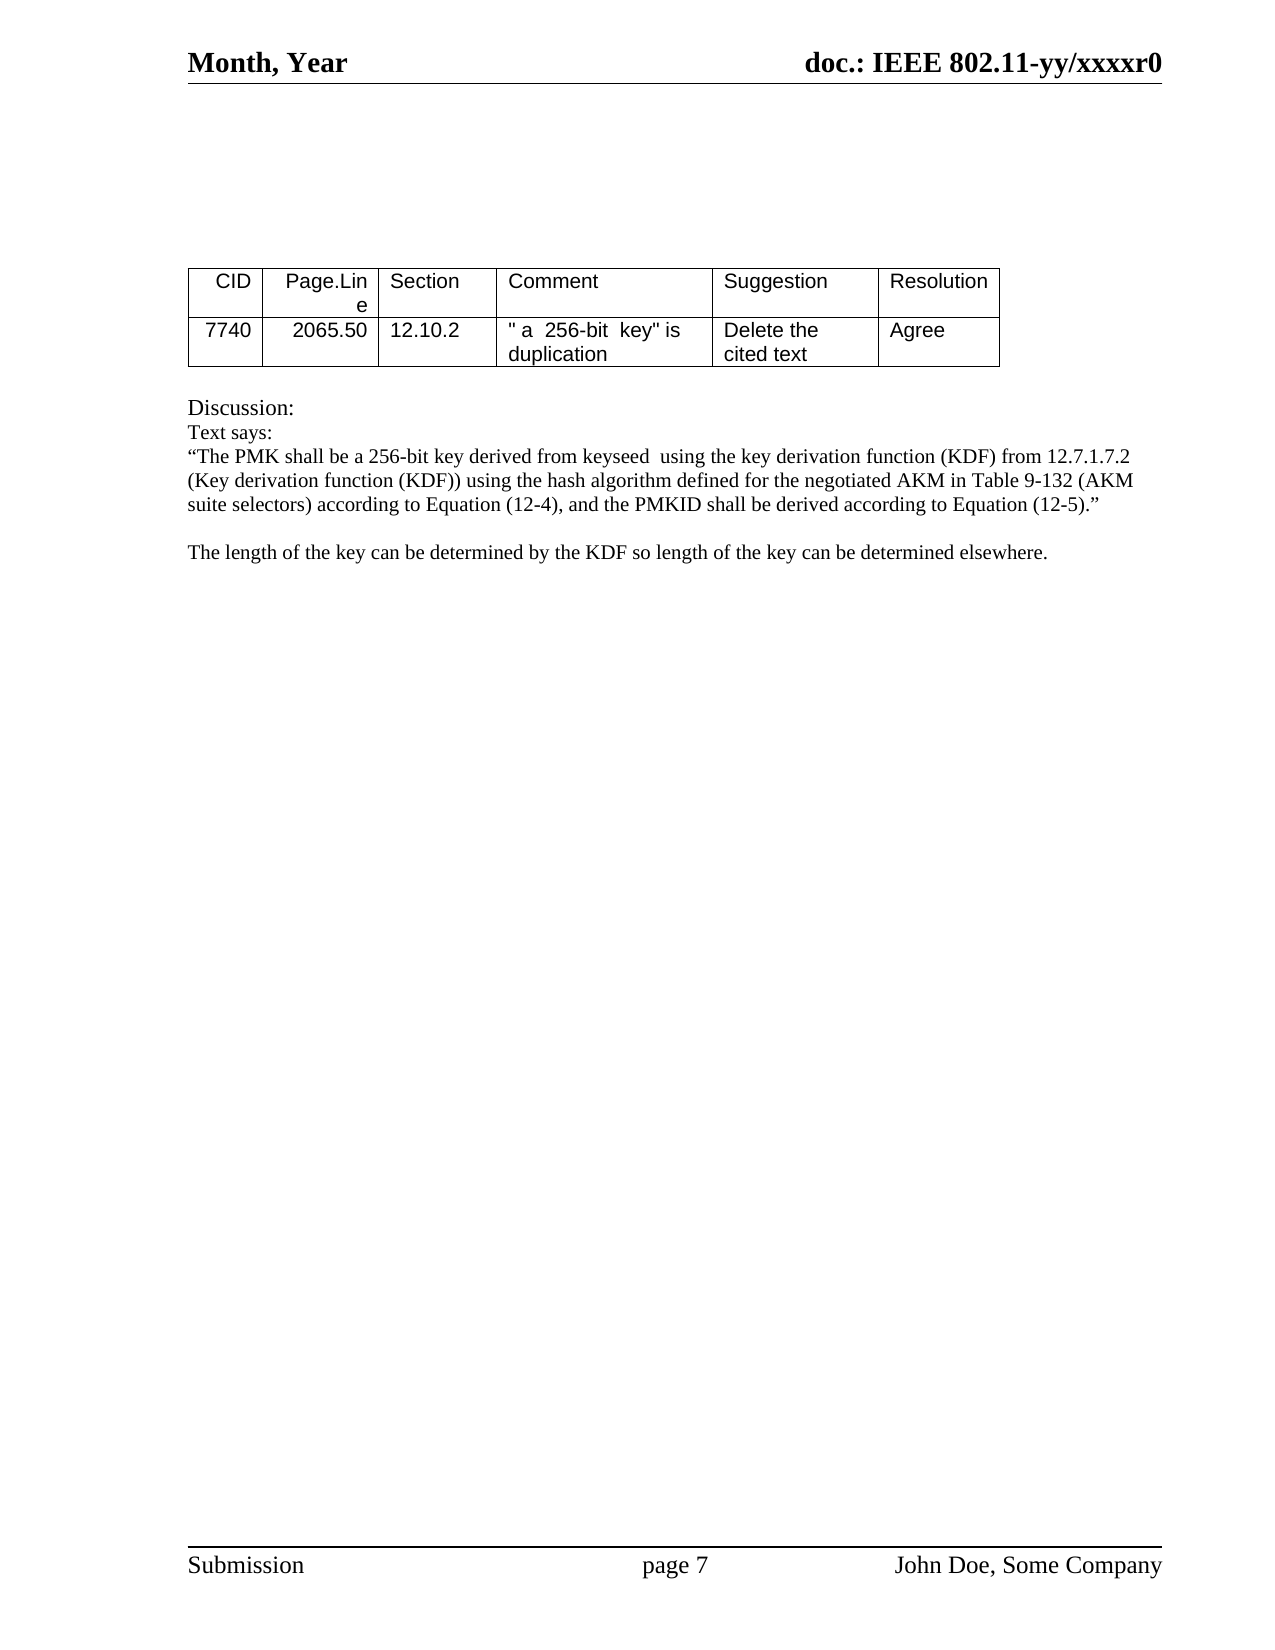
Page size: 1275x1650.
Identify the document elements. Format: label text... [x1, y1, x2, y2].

table_cell 2065.50 [263, 318, 378, 366]
table_header Resolution [879, 269, 999, 317]
text The length of the key can be determined by the KDF so length of the key can be determined elsewhere. [187, 540, 1162, 564]
table_cell 12.10.2 [379, 318, 496, 366]
table_cell Delete the cited text [713, 318, 878, 366]
table_header CID [189, 269, 262, 317]
text Text says: [187, 420, 1162, 444]
table_header Section [379, 269, 496, 317]
table_cell 7740 [189, 318, 262, 366]
table_cell Agree [879, 318, 999, 366]
table_header Suggestion [713, 269, 878, 317]
table_cell " a 256-bit key" is duplication [497, 318, 712, 366]
table_header Comment [497, 269, 712, 317]
text “The PMK shall be a 256-bit key derived from keyseed using the key derivation function (KDF) from 12.7.1.7.2 (Key derivation function (KDF)) using the hash algorithm defined for the negotiated AKM in Table 9-132 (AKM suite selectors) according to Equation (12-4), and the PMKID shall be derived according to Equation (12-5).” [187, 444, 1162, 516]
text Discussion: [187, 394, 1162, 420]
table_header Page.Line [263, 269, 378, 317]
